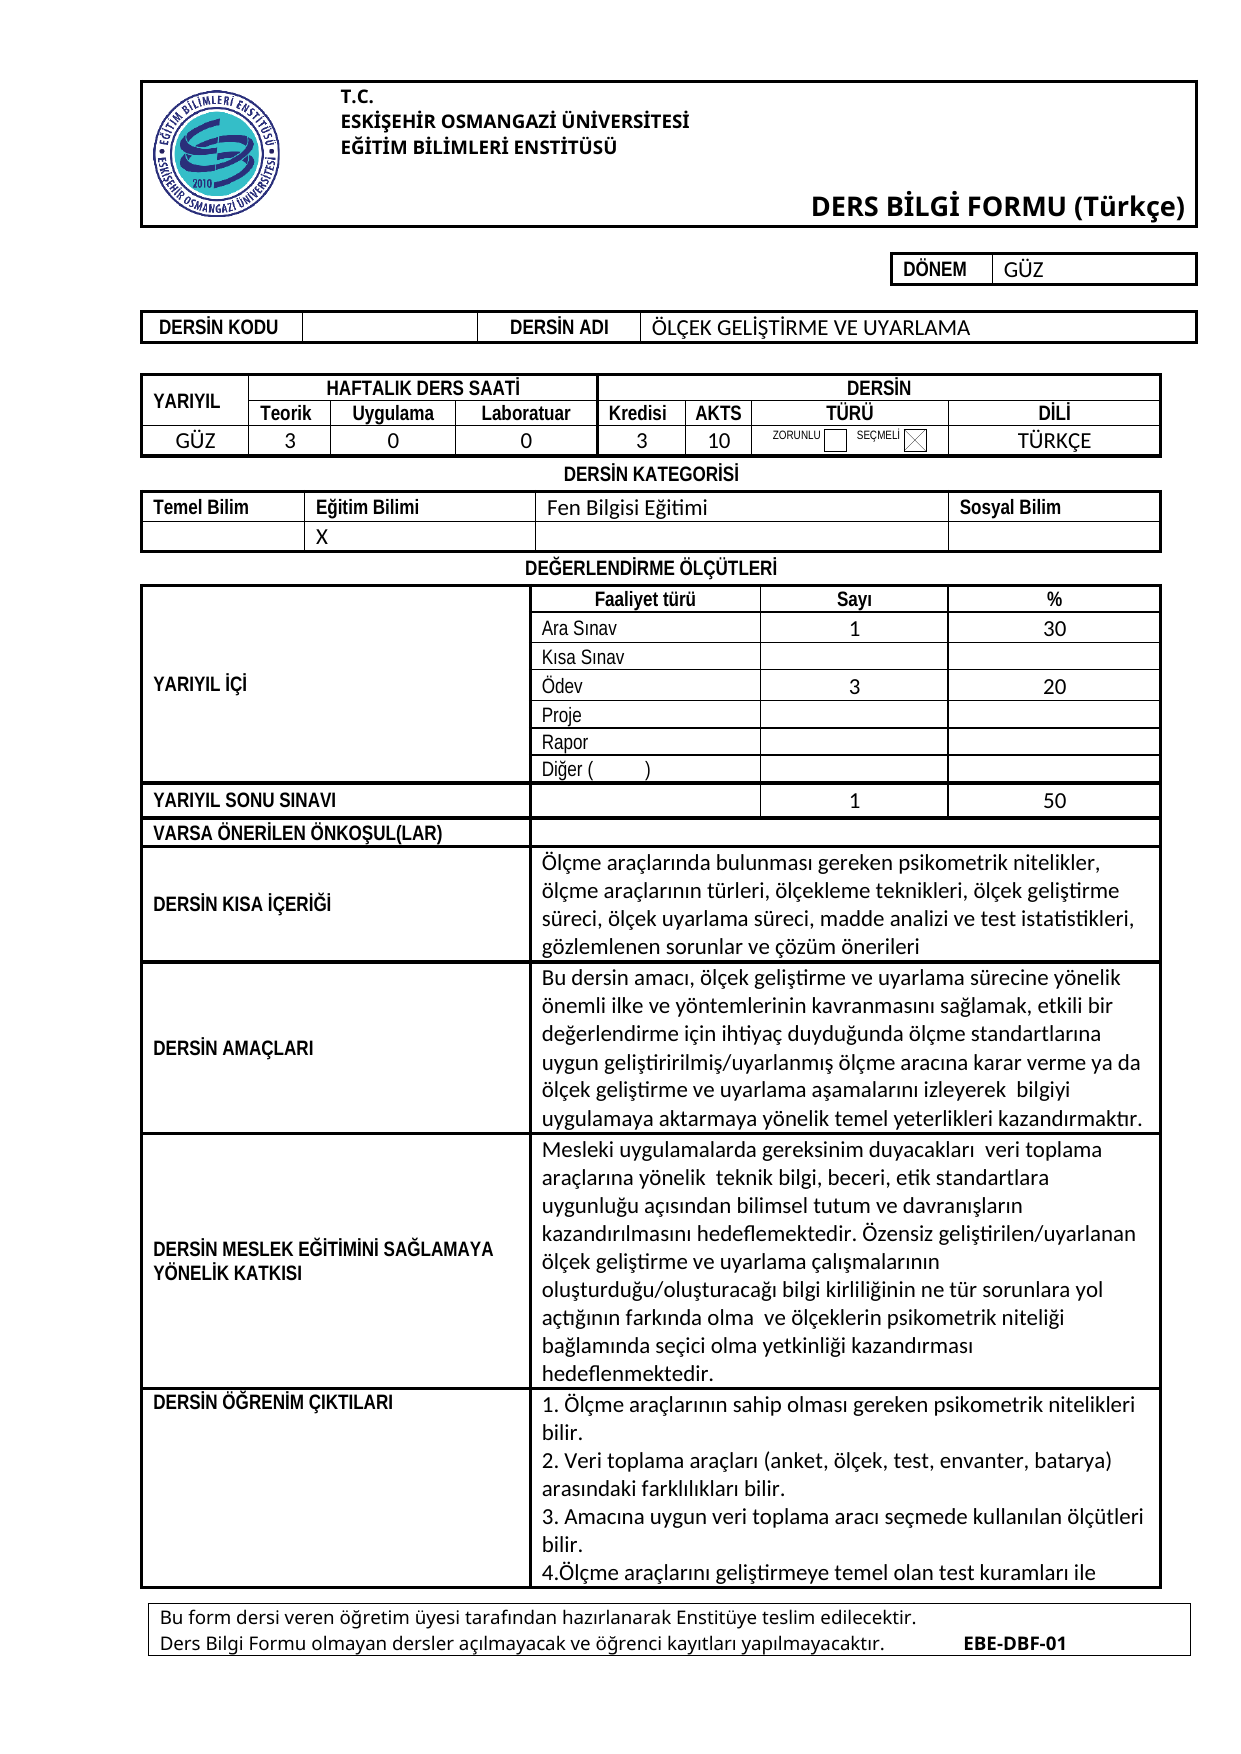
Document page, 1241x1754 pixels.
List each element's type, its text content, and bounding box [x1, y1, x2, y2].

table_cell 3 [249, 426, 330, 454]
table_cell Kısa Sınav [532, 643, 760, 669]
table_cell 20 [949, 670, 1159, 700]
table_cell Uygulama [331, 401, 455, 425]
table_cell Sosyal Bilim [949, 493, 1159, 521]
table_cell Ödev [532, 670, 760, 700]
table_header GÜZ [993, 255, 1195, 283]
table_cell Temel Bilim [143, 493, 304, 521]
table_cell [143, 522, 304, 550]
table_cell DERSİN AMAÇLARI [143, 964, 529, 1132]
table_cell [536, 522, 948, 550]
table_cell 3 [599, 426, 685, 454]
table_cell Bu dersin amacı, ölçek geliştirme ve uyarlama sürecine yönelik önemli ilke ve yöntemlerinin kavranmasını sağlamak, etkili bir değerlendirme için ihtiyaç duyduğunda ölçme standartlarına uygun geliştiririlmiş/uyarlanmış ölçme aracına karar verme ya da ölçek geliştirme ve uyarlama aşamalarını izleyerek bilgiyi uygulamaya aktarmaya yönelik temel yeterlikleri kazandırmaktır. [532, 964, 1159, 1132]
table_cell Ara Sınav [532, 613, 760, 642]
table_cell DİLİ [949, 401, 1159, 425]
table_cell 0 [456, 426, 596, 454]
table_cell 30 [949, 613, 1159, 642]
table_cell VARSA ÖNERİLEN ÖNKOŞUL(LAR) [143, 820, 529, 845]
table_cell 50 [949, 785, 1159, 816]
table_header DÖNEM [893, 255, 992, 283]
table_cell Faaliyet türü [532, 587, 760, 611]
table_header HAFTALIK DERS SAATİ [249, 376, 596, 400]
table_header DERSİN KODU [143, 313, 302, 341]
table_header YARIYIL [143, 376, 248, 425]
table_cell [949, 756, 1159, 781]
table_header DERSİN [599, 376, 1159, 400]
picture [153, 90, 280, 217]
table_cell TÜRÜ [752, 401, 948, 425]
table_cell DEĞERLENDİRME ÖLÇÜTLERİ [142, 553, 1161, 584]
table_cell Eğitim Bilimi [305, 493, 535, 521]
table_cell [761, 729, 947, 754]
table_cell [949, 701, 1159, 727]
table_cell GÜZ [143, 426, 248, 454]
table_cell DERSİN KATEGORİSİ [142, 458, 1161, 490]
table_cell [949, 643, 1159, 669]
table_cell [949, 522, 1159, 550]
table_cell Fen Bilgisi Eğitimi [536, 493, 948, 521]
table_cell 0 [331, 426, 455, 454]
table_cell Rapor [532, 729, 760, 754]
table_cell Proje [532, 701, 760, 727]
table_cell [761, 701, 947, 727]
table_cell [761, 756, 947, 781]
table_cell Laboratuar [456, 401, 596, 425]
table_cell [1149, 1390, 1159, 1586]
table_cell [761, 643, 947, 669]
table_cell [532, 785, 760, 816]
table_cell YARIYIL İÇİ [143, 587, 529, 781]
table_cell 1 [761, 785, 947, 816]
table_cell TÜRKÇE [949, 426, 1159, 454]
table_cell AKTS [686, 401, 751, 425]
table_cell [143, 1390, 529, 1586]
table_cell Kredisi [599, 401, 685, 425]
table_cell 10 [686, 426, 751, 454]
table_cell Teorik [249, 401, 330, 425]
table_cell YARIYIL SONU SINAVI [143, 785, 529, 816]
table_cell Ölçme araçlarında bulunması gereken psikometrik nitelikler, ölçme araçlarının türleri, ölçekleme teknikleri, ölçek geliştirme süreci, ölçek uyarlama süreci, madde analizi ve test istatistikleri, gözlemlenen sorunlar ve çözüm önerileri [532, 848, 1159, 960]
table_cell 1 [761, 613, 947, 642]
table_cell [949, 729, 1159, 754]
table_cell Sayı [761, 587, 947, 611]
table_header [303, 313, 477, 341]
table_cell [532, 820, 1159, 845]
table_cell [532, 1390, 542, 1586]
table_cell % [949, 587, 1159, 611]
table_cell Mesleki uygulamalarda gereksinim duyacakları veri toplama araçlarına yönelik teknik bilgi, beceri, etik standartlara uygunluğu açısından bilimsel tutum ve davranışların kazandırılmasını hedeflemektedir. Özensiz geliştirilen/uyarlanan ölçek geliştirme ve uyarlama çalışmalarının oluşturduğu/oluşturacağı bilgi kirliliğinin ne tür sorunlara yol açtığının farkında olma ve ölçeklerin psikometrik niteliği bağlamında seçici olma yetkinliği kazandırması hedeflenmektedir. [532, 1135, 1159, 1387]
table_header T.C. ESKİŞEHİR OSMANGAZİ ÜNİVERSİTESİ EĞİTİM BİLİMLERİ ENSTİTÜSÜ DERS BİLGİ FORMU (Türkçe) [329, 83, 1195, 225]
table_cell ZORUNLU SEÇMELİ [752, 426, 948, 454]
table_cell X [305, 522, 535, 550]
table_header ÖLÇEK GELİŞTİRME VE UYARLAMA [641, 313, 1195, 341]
table_header [143, 83, 329, 225]
table_cell DERSİN KISA İÇERİĞİ [143, 848, 529, 960]
table_cell DERSİN MESLEK EĞİTİMİNİ SAĞLAMAYA YÖNELİK KATKISI [143, 1135, 529, 1387]
table_cell Diğer ( ) [532, 756, 760, 781]
table_cell 3 [761, 670, 947, 700]
table_header DERSİN ADI [478, 313, 640, 341]
